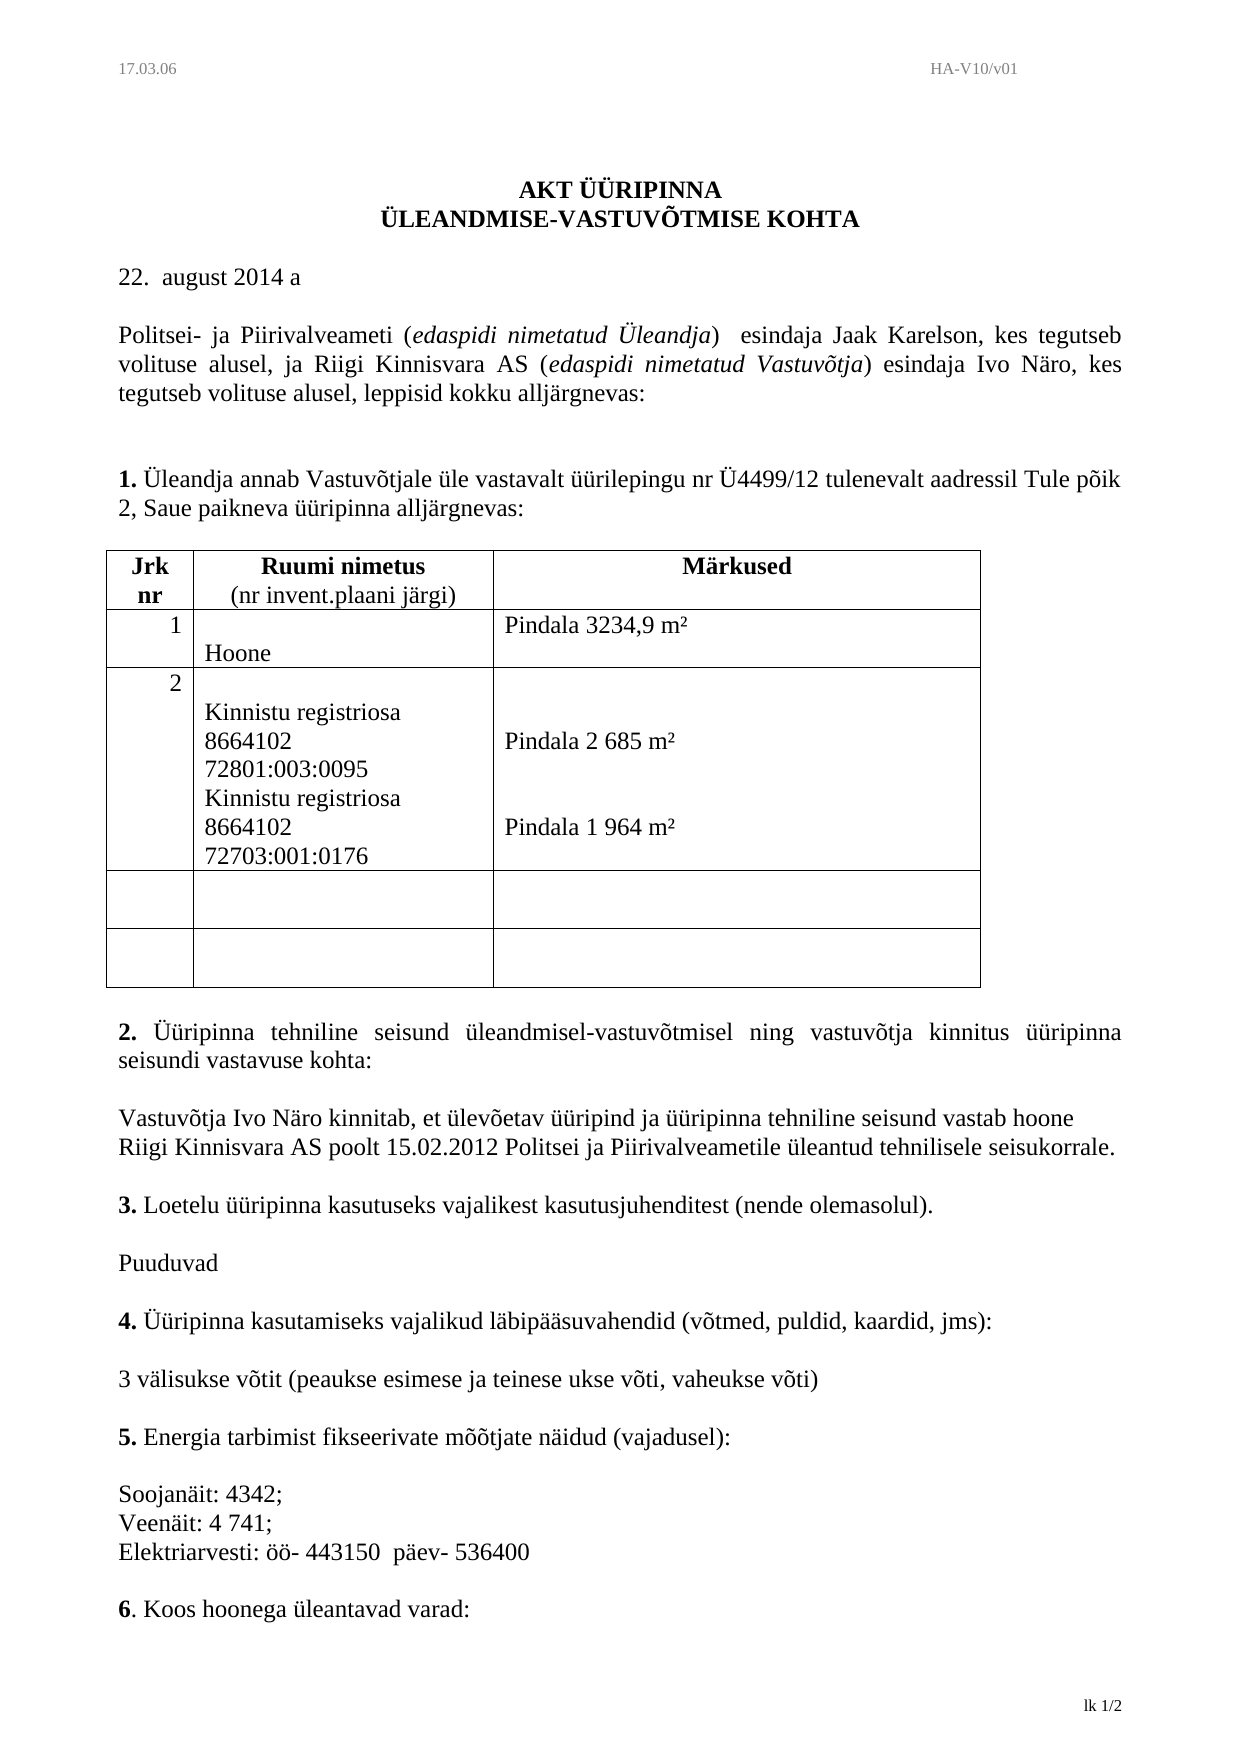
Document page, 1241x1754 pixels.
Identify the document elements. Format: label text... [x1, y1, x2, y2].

text 3. Loetelu üüripinna kasutuseks vajalikest kasutusjuhenditest (nende olemasolul). [118, 1190, 1122, 1219]
table_header Jrk nr [107, 551, 193, 609]
table_cell Kinnistu registriosa 8664102 72801:003:0095 Kinnistu registriosa 8664102 72703:001:0176 [194, 668, 493, 869]
table_cell [494, 871, 980, 928]
table_cell Pindala 2 685 m² Pindala 1 964 m² [494, 668, 980, 869]
table_cell [194, 871, 493, 928]
text Elektriarvesti: öö- 443150 päev- 536400 [118, 1537, 1122, 1566]
table_cell Hoone [194, 610, 493, 667]
text 3 välisukse võtit (peaukse esimese ja teinese ukse võti, vaheukse võti) [118, 1364, 1122, 1393]
table_header Ruumi nimetus (nr invent.plaani järgi) [194, 551, 493, 609]
table_cell 1 [107, 610, 193, 667]
text 4. Üüripinna kasutamiseks vajalikud läbipääsuvahendid (võtmed, puldid, kaardid, jms): [118, 1306, 1122, 1335]
table_cell [107, 929, 193, 987]
text 6. Koos hoonega üleantavad varad: [118, 1594, 1122, 1623]
text 2. Üüripinna tehniline seisund üleandmisel-vastuvõtmisel ning vastuvõtja kinnitus üüripinna seisundi vastavuse kohta: [118, 1017, 1122, 1074]
table_cell [107, 871, 193, 928]
table_header Märkused [494, 551, 980, 609]
text Vastuvõtja Ivo Näro kinnitab, et ülevõetav üüripind ja üüripinna tehniline seisund vastab hoone Riigi Kinnisvara AS poolt 15.02.2012 Politsei ja Piirivalveametile üleantud tehnilisele seisukorrale. [118, 1103, 1122, 1161]
text Puuduvad [118, 1248, 1122, 1277]
table_cell [494, 929, 980, 987]
text Veenäit: 4 741; [118, 1508, 1122, 1537]
text 1. Üleandja annab Vastuvõtjale üle vastavalt üürilepingu nr Ü4499/12 tulenevalt aadressil Tule põik 2, Saue paikneva üüripinna alljärgnevas: [118, 464, 1122, 521]
text 5. Energia tarbimist fikseerivate mõõtjate näidud (vajadusel): [118, 1422, 1122, 1451]
text Politsei- ja Piirivalveameti (edaspidi nimetatud Üleandja) esindaja Jaak Karelson, kes tegutseb volituse alusel, ja Riigi Kinnisvara AS (edaspidi nimetatud Vastuvõtja) esindaja Ivo Näro, kes tegutseb volituse alusel, leppisid kokku alljärgnevas: [118, 320, 1122, 406]
text Soojanäit: 4342; [118, 1479, 1122, 1508]
text AKT ÜÜRIPINNA [118, 176, 1122, 204]
table_cell 2 [107, 668, 193, 869]
table_cell [194, 929, 493, 987]
text ÜLEANDMISE-VASTUVÕTMISE KOHTA [118, 204, 1122, 233]
text 22. august 2014 a [118, 262, 1122, 291]
table_cell Pindala 3234,9 m² [494, 610, 980, 667]
